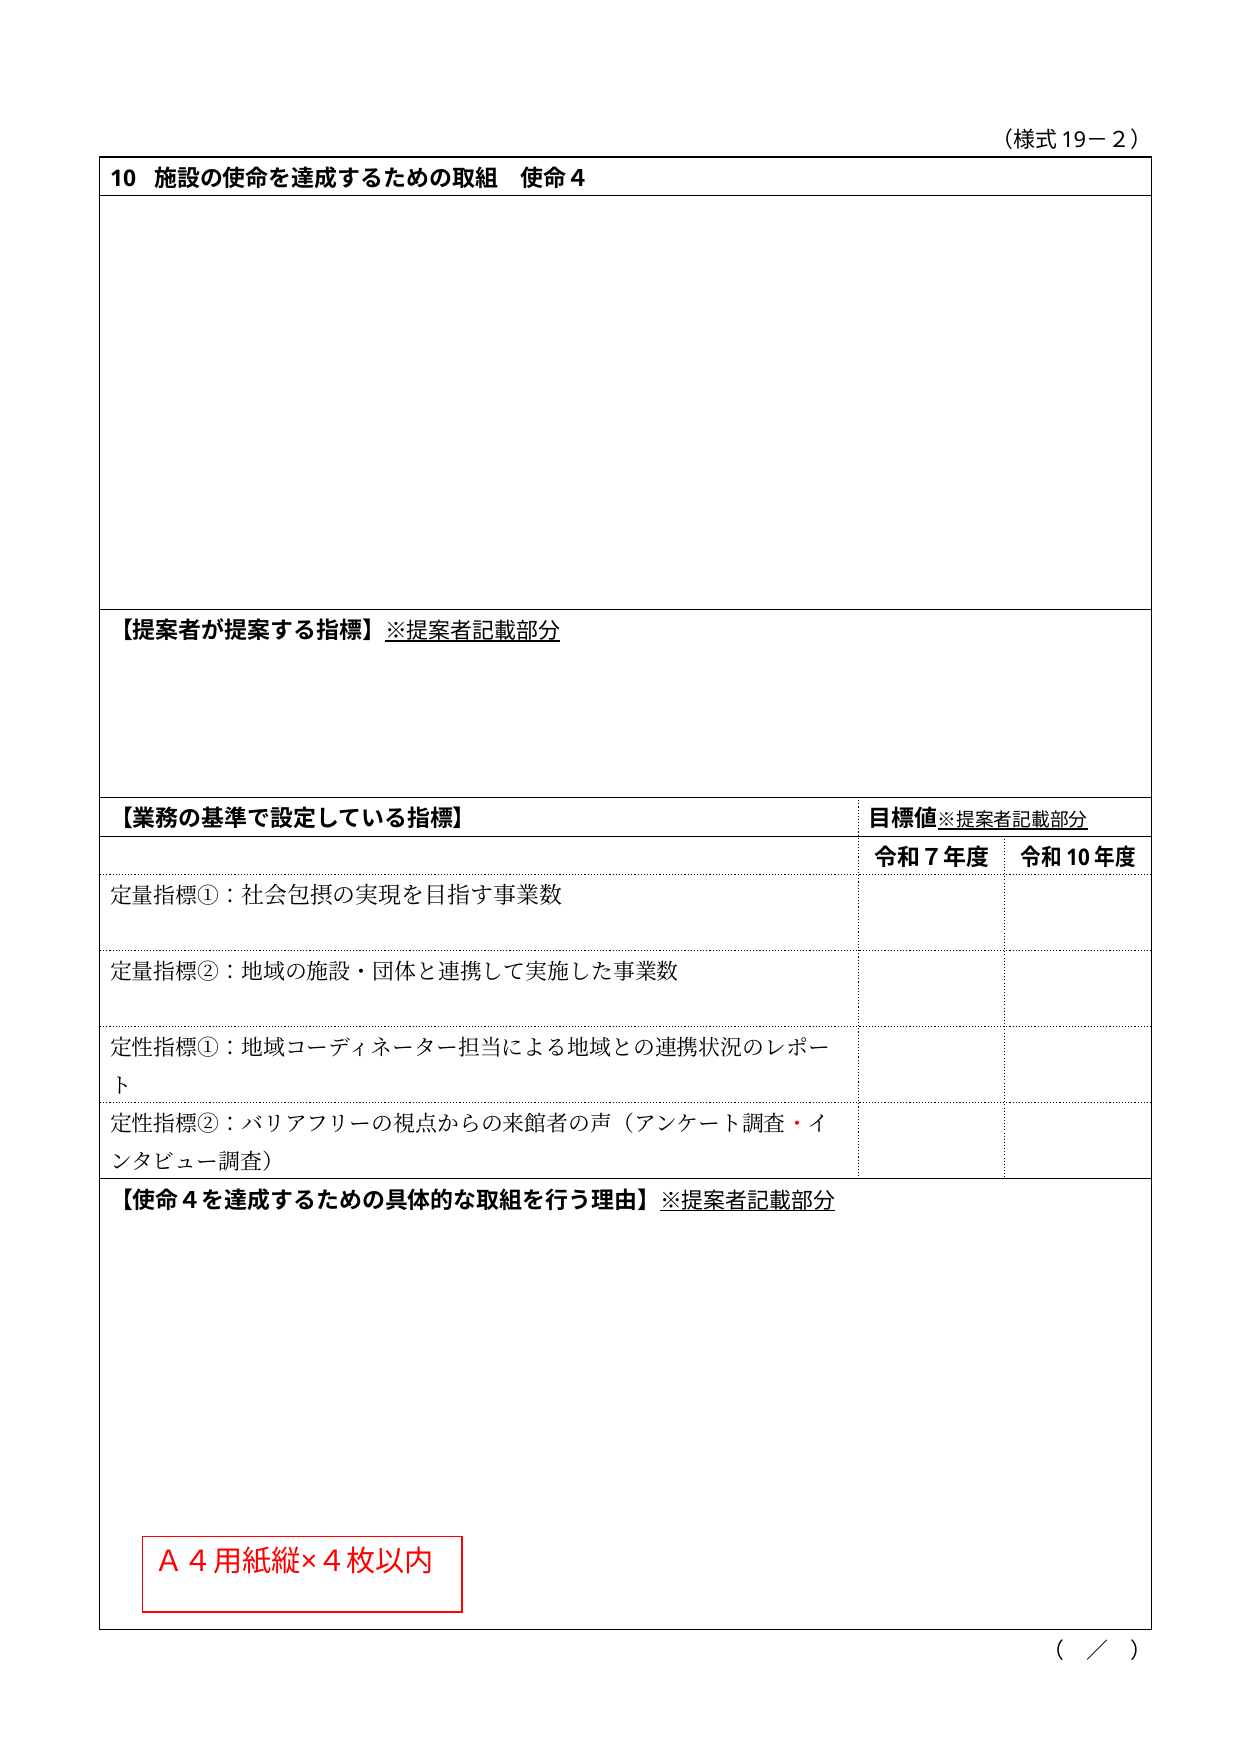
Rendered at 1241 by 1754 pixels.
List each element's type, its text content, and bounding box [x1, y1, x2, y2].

table_cell 令和10年度 [1005, 837, 1151, 874]
table_cell [858, 1026, 1004, 1102]
table_cell 【提案者が提案する指標】※提案者記載部分 [100, 610, 1151, 797]
table_cell 定量指標②：地域の施設・団体と連携して実施した事業数 [100, 950, 858, 1026]
table_cell [858, 950, 1004, 1026]
table_cell 目標値※提案者記載部分 [858, 798, 1151, 836]
table_cell 定性指標②：バリアフリーの視点からの来館者の声（アンケート調査・インタビュー調査） [100, 1102, 858, 1178]
table_cell 【使命４を達成するための具体的な取組を行う理由】※提案者記載部分 [100, 1179, 1151, 1629]
table_cell [1005, 874, 1151, 950]
table_cell [1005, 1102, 1151, 1178]
table_cell [1005, 1026, 1151, 1102]
table_cell 【業務の基準で設定している指標】 [100, 798, 858, 836]
text （ ／ ） [89, 1630, 1152, 1668]
table_cell [858, 1102, 1004, 1178]
table_cell [100, 837, 858, 874]
table_cell 定量指標①：社会包摂の実現を目指す事業数 [100, 874, 858, 950]
table_cell [858, 874, 1004, 950]
table_cell [1005, 950, 1151, 1026]
table_cell [100, 196, 1151, 608]
table_header 10 施設の使命を達成するための取組 使命４ [100, 158, 1151, 195]
table_cell 令和７年度 [858, 837, 1004, 874]
table_cell 定性指標①：地域コーディネーター担当による地域との連携状況のレポート [100, 1026, 858, 1102]
text （様式19－２） [89, 119, 1152, 156]
